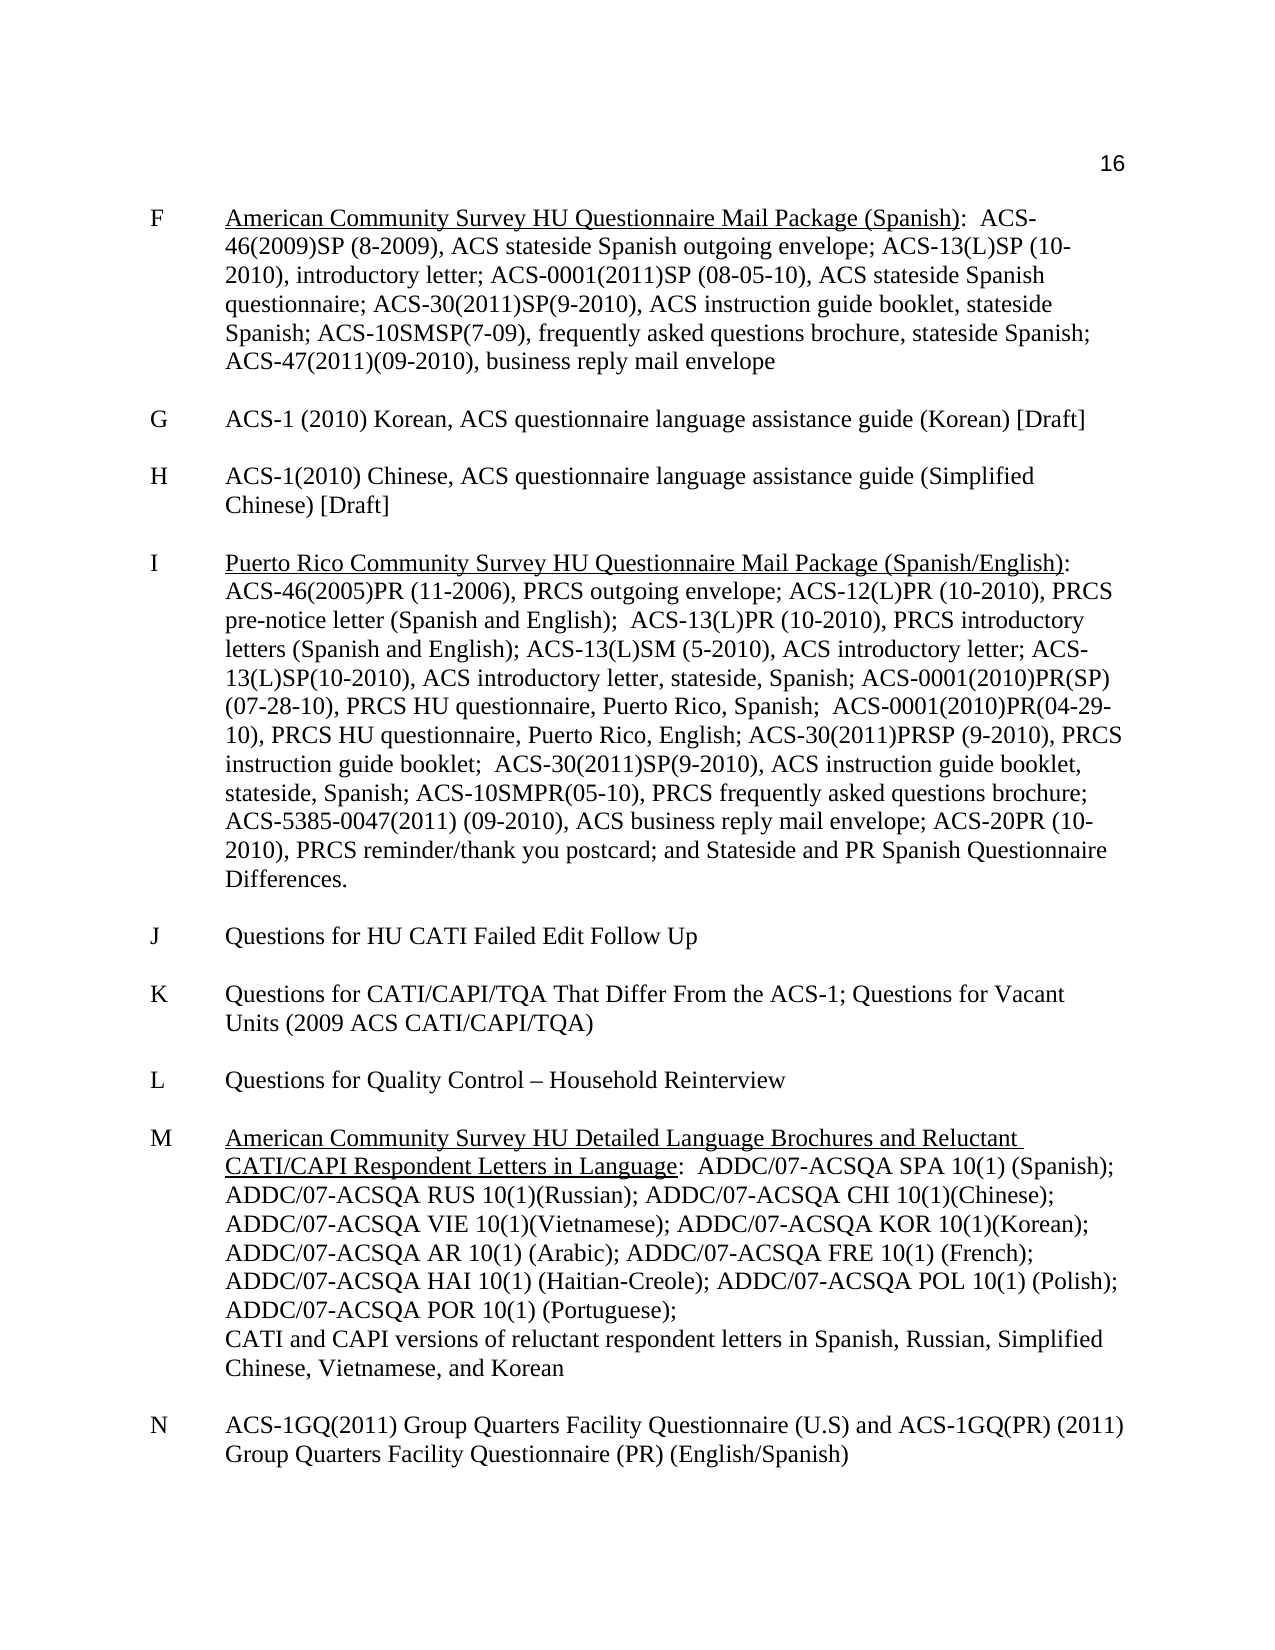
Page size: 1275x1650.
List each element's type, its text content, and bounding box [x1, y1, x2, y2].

text K Questions for CATI/CAPI/TQA That Differ From the ACS-1; Questions for Vacant Units (2009 ACS CATI/CAPI/TQA) [150, 979, 1125, 1036]
text J Questions for HU CATI Failed Edit Follow Up [150, 921, 1125, 950]
text H ACS-1(2010) Chinese, ACS questionnaire language assistance guide (Simplified Chinese) [Draft] [150, 461, 1125, 519]
text L Questions for Quality Control – Household Reinterview [150, 1065, 1125, 1094]
text I Puerto Rico Community Survey HU Questionnaire Mail Package (Spanish/English): ACS-46(2005)PR (11-2006), PRCS outgoing envelope; ACS-12(L)PR (10-2010), PRCS pre-notice letter (Spanish and English); ACS-13(L)PR (10-2010), PRCS introductory letters (Spanish and English); ACS-13(L)SM (5-2010), ACS introductory letter; ACS-13(L)SP(10-2010), ACS introductory letter, stateside, Spanish; ACS-0001(2010)PR(SP)(07-28-10), PRCS HU questionnaire, Puerto Rico, Spanish; ACS-0001(2010)PR(04-29-10), PRCS HU questionnaire, Puerto Rico, English; ACS-30(2011)PRSP (9-2010), PRCS instruction guide booklet; ACS-30(2011)SP(9-2010), ACS instruction guide booklet, stateside, Spanish; ACS-10SMPR(05-10), PRCS frequently asked questions brochure; ACS-5385-0047(2011) (09-2010), ACS business reply mail envelope; ACS-20PR (10-2010), PRCS reminder/thank you postcard; and Stateside and PR Spanish Questionnaire Differences. [150, 548, 1125, 893]
text CATI and CAPI versions of reluctant respondent letters in Spanish, Russian, Simplified Chinese, Vietnamese, and Korean [150, 1324, 1125, 1381]
text N ACS-1GQ(2011) Group Quarters Facility Questionnaire (U.S) and ACS-1GQ(PR) (2011) Group Quarters Facility Questionnaire (PR) (English/Spanish) [150, 1410, 1125, 1468]
text M American Community Survey HU Detailed Language Brochures and Reluctant CATI/CAPI Respondent Letters in Language: ADDC/07-ACSQA SPA 10(1) (Spanish); ADDC/07-ACSQA RUS 10(1)(Russian); ADDC/07-ACSQA CHI 10(1)(Chinese); ADDC/07-ACSQA VIE 10(1)(Vietnamese); ADDC/07-ACSQA KOR 10(1)(Korean); ADDC/07-ACSQA AR 10(1) (Arabic); ADDC/07-ACSQA FRE 10(1) (French); ADDC/07-ACSQA HAI 10(1) (Haitian-Creole); ADDC/07-ACSQA POL 10(1) (Polish); ADDC/07-ACSQA POR 10(1) (Portuguese); [150, 1123, 1125, 1324]
text F American Community Survey HU Questionnaire Mail Package (Spanish): ACS-46(2009)SP (8-2009), ACS stateside Spanish outgoing envelope; ACS-13(L)SP (10-2010), introductory letter; ACS-0001(2011)SP (08-05-10), ACS stateside Spanish questionnaire; ACS-30(2011)SP(9-2010), ACS instruction guide booklet, stateside Spanish; ACS-10SMSP(7-09), frequently asked questions brochure, stateside Spanish; ACS-47(2011)(09-2010), business reply mail envelope [150, 203, 1125, 375]
text G ACS-1 (2010) Korean, ACS questionnaire language assistance guide (Korean) [Draft] [150, 404, 1125, 433]
